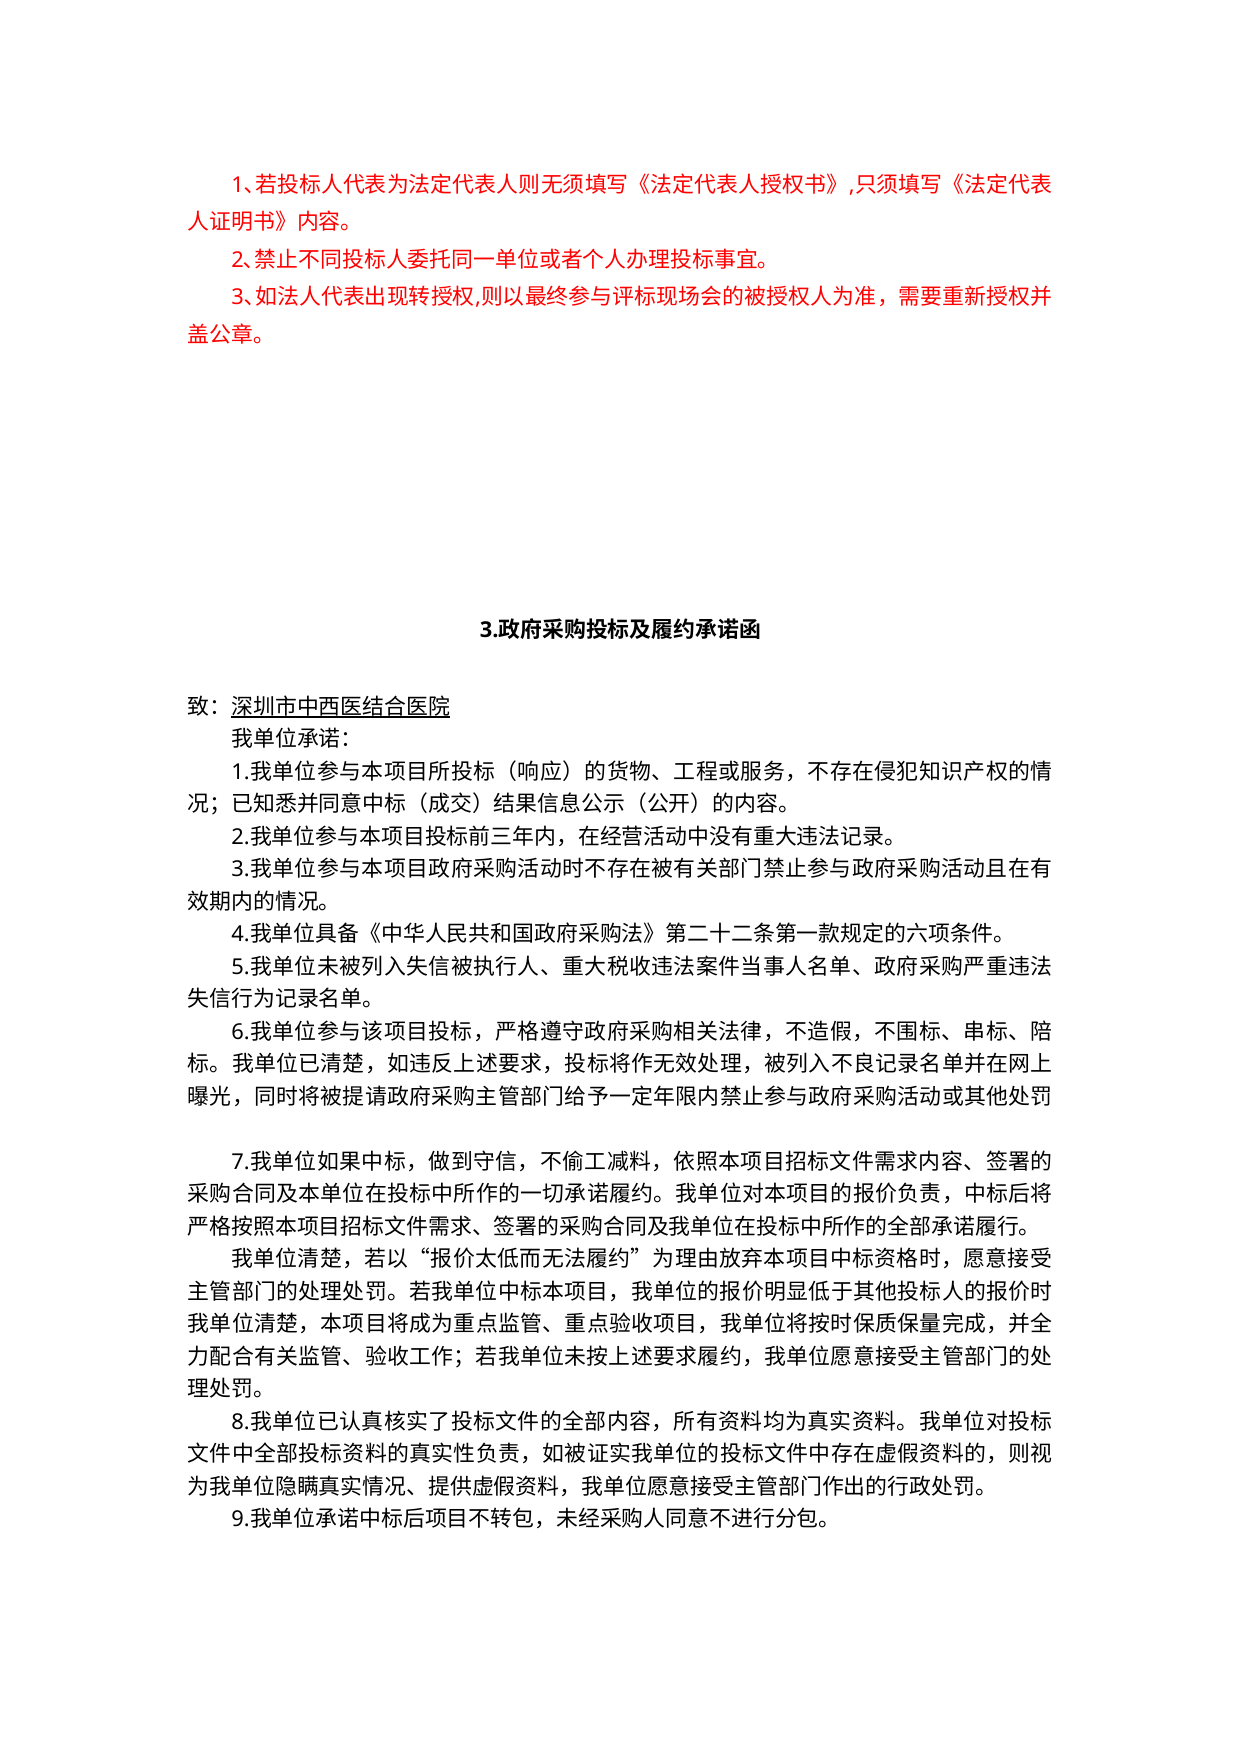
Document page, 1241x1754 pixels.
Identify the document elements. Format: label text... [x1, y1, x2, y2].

text 3.我单位参与本项目政府采购活动时不存在被有关部门禁止参与政府采购活动且在有效期内的情况。 [187, 851, 1053, 916]
text 4.我单位具备《中华人民共和国政府采购法》第二十二条第一款规定的六项条件。 [187, 916, 1053, 948]
text 致：深圳市中西医结合医院 [187, 688, 1053, 721]
text 1､若投标人代表为法定代表人则无须填写《法定代表人授权书》,只须填写《法定代表人证明书》内容。 [187, 162, 1053, 237]
text 2､禁止不同投标人委托同一单位或者个人办理投标事宜｡ [187, 237, 1053, 274]
text 3､如法人代表出现转授权,则以最终参与评标现场会的被授权人为准，需要重新授权并盖公章｡ [187, 274, 1053, 349]
text 8.我单位已认真核实了投标文件的全部内容，所有资料均为真实资料。我单位对投标文件中全部投标资料的真实性负责，如被证实我单位的投标文件中存在虚假资料的，则视为我单位隐瞒真实情况、提供虚假资料，我单位愿意接受主管部门作出的行政处罚。 [187, 1403, 1053, 1501]
text 2.我单位参与本项目投标前三年内，在经营活动中没有重大违法记录。 [187, 818, 1053, 851]
text 9.我单位承诺中标后项目不转包，未经采购人同意不进行分包。 [187, 1501, 1053, 1533]
text 我单位清楚，若以“报价太低而无法履约”为理由放弃本项目中标资格时，愿意接受主管部门的处理处罚。若我单位中标本项目，我单位的报价明显低于其他投标人的报价时，我单位清楚，本项目将成为重点监管、重点验收项目，我单位将按时保质保量完成，并全力配合有关监管、验收工作；若我单位未按上述要求履约，我单位愿意接受主管部门的处理处罚。 [187, 1241, 1053, 1403]
text 1.我单位参与本项目所投标（响应）的货物、工程或服务，不存在侵犯知识产权的情况；已知悉并同意中标（成交）结果信息公示（公开）的内容。 [187, 753, 1053, 818]
text 我单位承诺： [187, 721, 1138, 753]
text 6.我单位参与该项目投标，严格遵守政府采购相关法律，不造假，不围标、串标、陪标。我单位已清楚，如违反上述要求，投标将作无效处理，被列入不良记录名单并在网上曝光，同时将被提请政府采购主管部门给予一定年限内禁止参与政府采购活动或其他处罚。 [187, 1013, 1053, 1143]
text 7.我单位如果中标，做到守信，不偷工减料，依照本项目招标文件需求内容、签署的采购合同及本单位在投标中所作的一切承诺履约。我单位对本项目的报价负责，中标后将严格按照本项目招标文件需求、签署的采购合同及我单位在投标中所作的全部承诺履行。 [187, 1143, 1053, 1241]
text 3.政府采购投标及履约承诺函 [187, 612, 1053, 644]
text 5.我单位未被列入失信被执行人、重大税收违法案件当事人名单、政府采购严重违法失信行为记录名单。 [187, 948, 1053, 1013]
